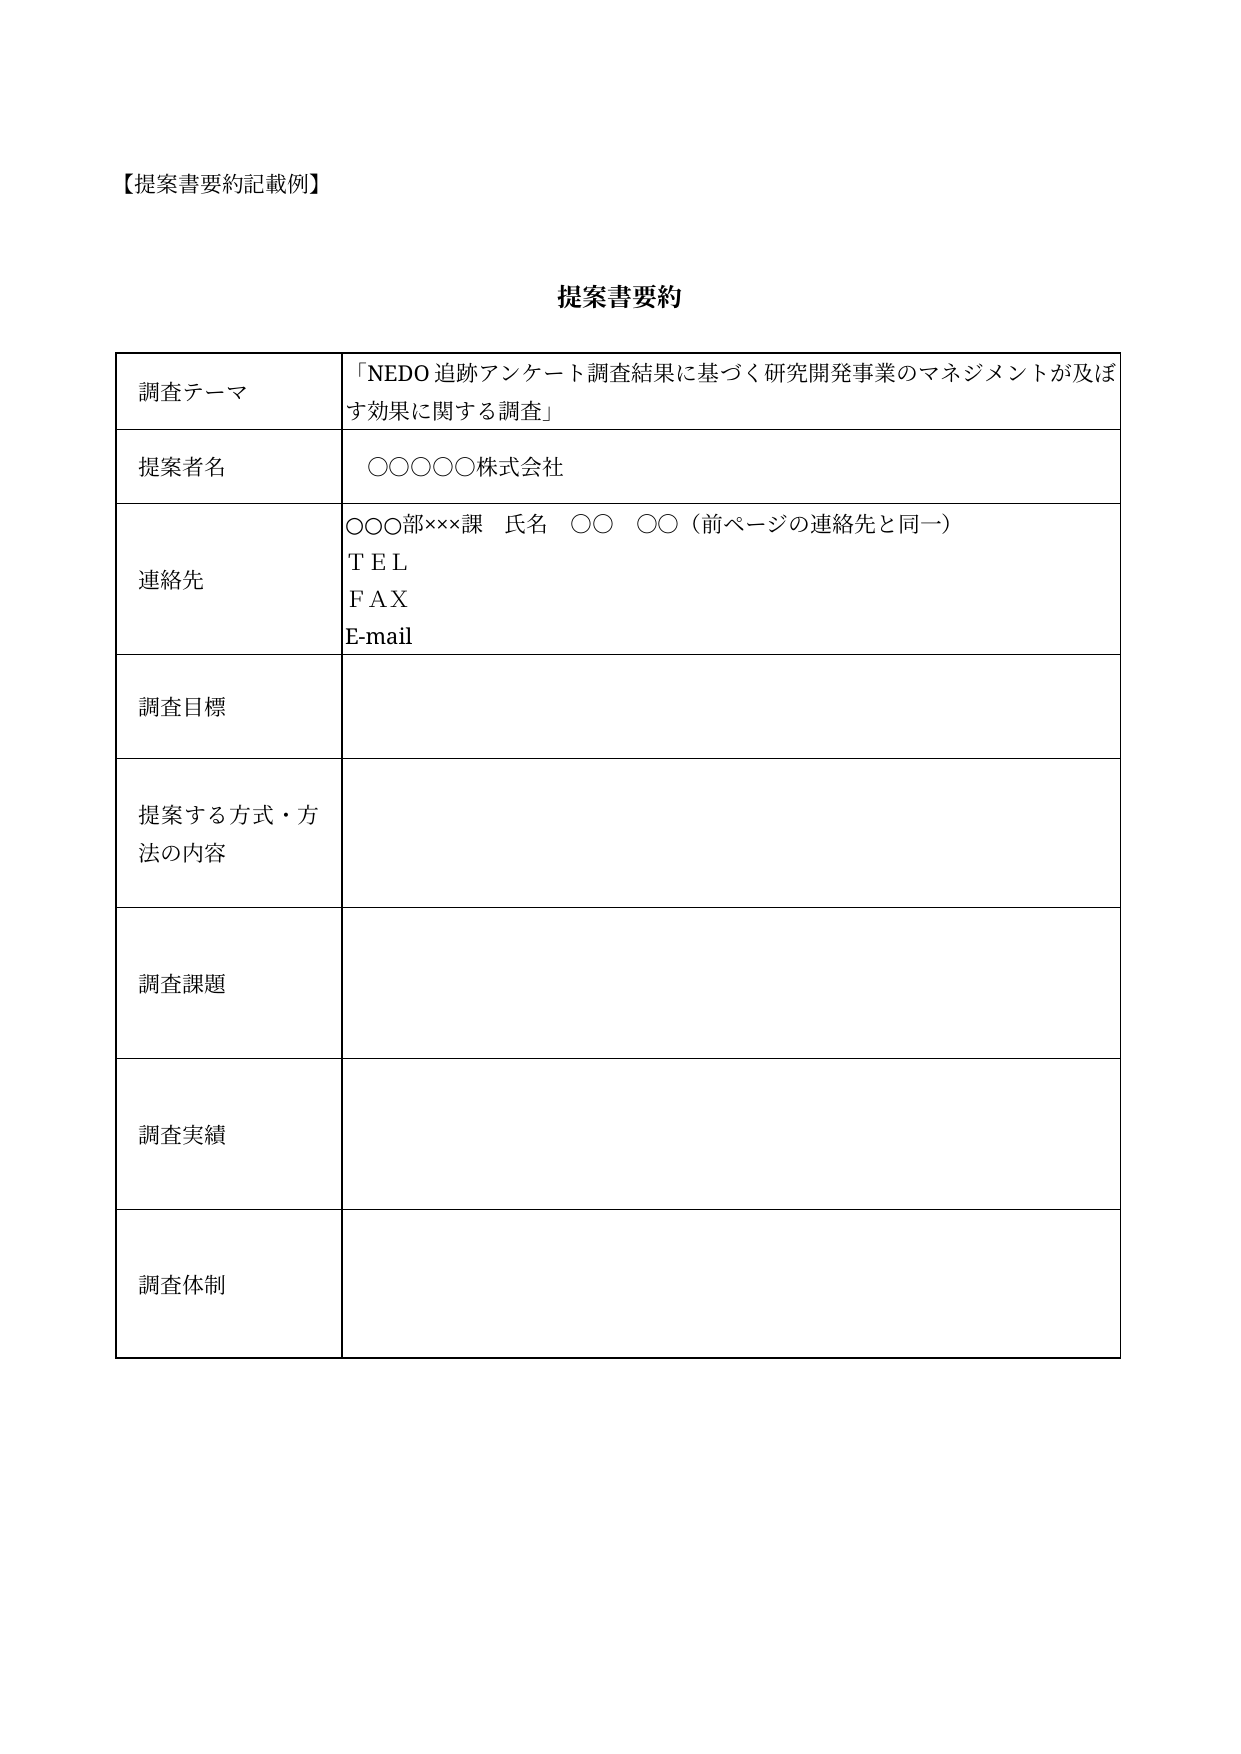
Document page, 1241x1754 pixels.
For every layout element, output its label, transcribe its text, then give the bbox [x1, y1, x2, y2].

table_cell 調査課題 [117, 908, 341, 1057]
table_cell [343, 655, 1120, 757]
table_header 調査テーマ [117, 354, 341, 428]
text 【提案書要約記載例】 [112, 164, 1128, 202]
table_cell 提案者名 [117, 430, 341, 503]
table_cell 調査体制 [117, 1210, 341, 1357]
table_cell ○○○○○株式会社 [343, 430, 1120, 503]
table_header 「NEDO追跡アンケート調査結果に基づく研究開発事業のマネジメントが及ぼす効果に関する調査」 [343, 354, 1120, 428]
table_cell 提案する方式・方法の内容 [117, 759, 341, 907]
table_cell [343, 759, 1120, 907]
table_cell [343, 908, 1120, 1057]
text 提案書要約 [112, 277, 1128, 314]
table_cell 連絡先 [117, 504, 341, 654]
table_cell 調査目標 [117, 655, 341, 757]
table_cell [343, 1210, 1120, 1357]
table_cell ○○○部×××課 氏名 ○○ ○○（前ページの連絡先と同一） ＴＥＬ ＦＡＸ E-mail [343, 504, 1120, 654]
table_cell [343, 1059, 1120, 1209]
table_cell 調査実績 [117, 1059, 341, 1209]
